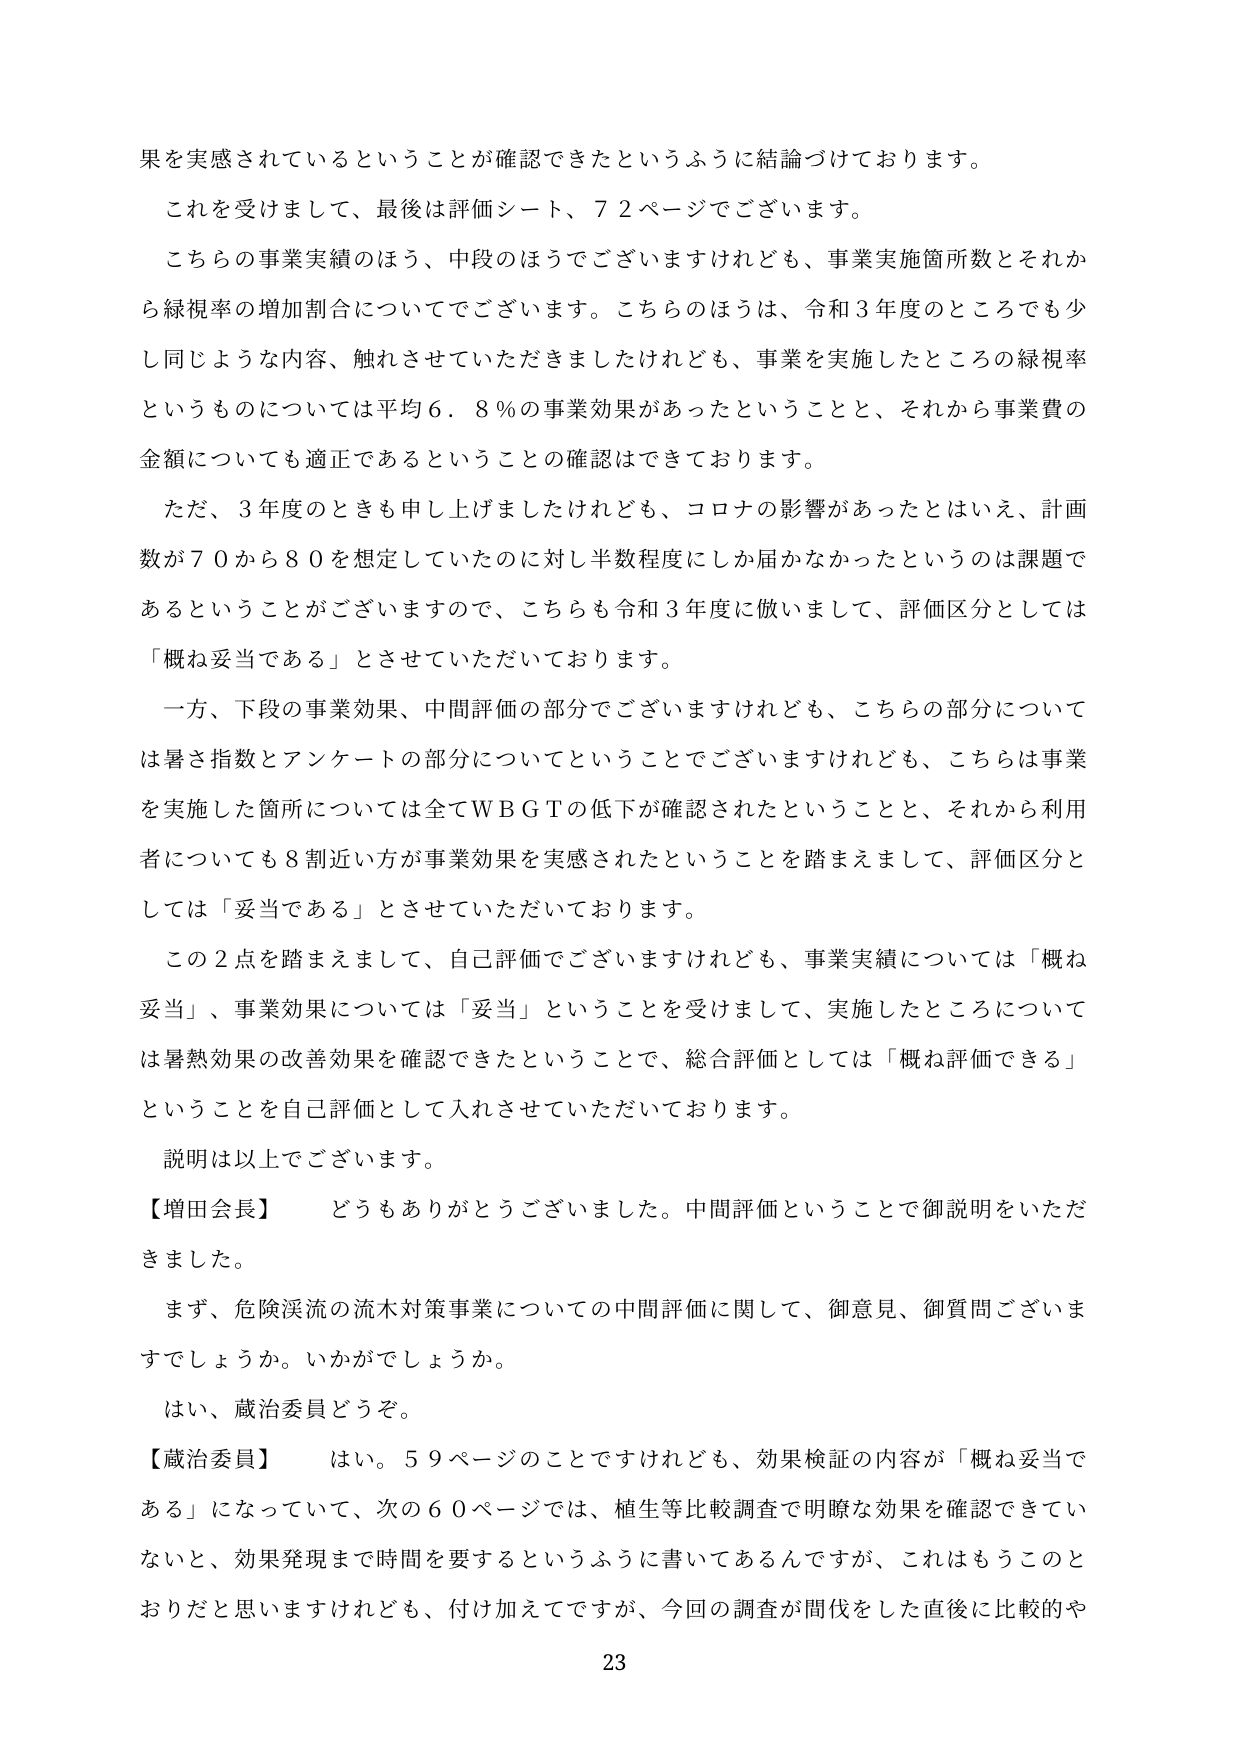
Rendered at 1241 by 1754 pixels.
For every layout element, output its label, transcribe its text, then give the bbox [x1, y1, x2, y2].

text こちらの事業実績のほう、中段のほうでございますけれども、事業実施箇所数とそれから緑視率の増加割合についてでございます。こちらのほうは、令和３年度のところでも少し同じような内容、触れさせていただきましたけれども、事業を実施したところの緑視率というものについては平均６.８％の事業効果があったということと、それから事業費の金額についても適正であるということの確認はできております。 [139, 233, 1089, 483]
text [139, 133, 1089, 183]
text この２点を踏まえまして、自己評価でございますけれども、事業実績については「概ね妥当」、事業効果については「妥当」ということを受けまして、実施したところについては暑熱効果の改善効果を確認できたということで、総合評価としては「概ね評価できる」ということを自己評価として入れさせていただいております。 [139, 933, 1089, 1133]
text はい、蔵治委員どうぞ。 [139, 1383, 1089, 1433]
text これを受けまして、最後は評価シート、７２ページでございます。 [139, 183, 1089, 233]
text ただ、３年度のときも申し上げましたけれども、コロナの影響があったとはいえ、計画数が７０から８０を想定していたのに対し半数程度にしか届かなかったというのは課題であるということがございますので、こちらも令和３年度に倣いまして、評価区分としては「概ね妥当である」とさせていただいております。 [139, 483, 1089, 683]
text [139, 1433, 1089, 1633]
text 一方、下段の事業効果、中間評価の部分でございますけれども、こちらの部分については暑さ指数とアンケートの部分についてということでございますけれども、こちらは事業を実施した箇所については全てＷＢＧＴの低下が確認されたということと、それから利用者についても８割近い方が事業効果を実感されたということを踏まえまして、評価区分としては「妥当である」とさせていただいております。 [139, 683, 1089, 933]
text 【増田会長】 どうもありがとうございました。中間評価ということで御説明をいただきました。 [139, 1183, 1089, 1283]
text 説明は以上でございます。 [139, 1133, 1089, 1183]
text まず、危険渓流の流木対策事業についての中間評価に関して、御意見、御質問ございますでしょうか。いかがでしょうか。 [139, 1283, 1089, 1383]
